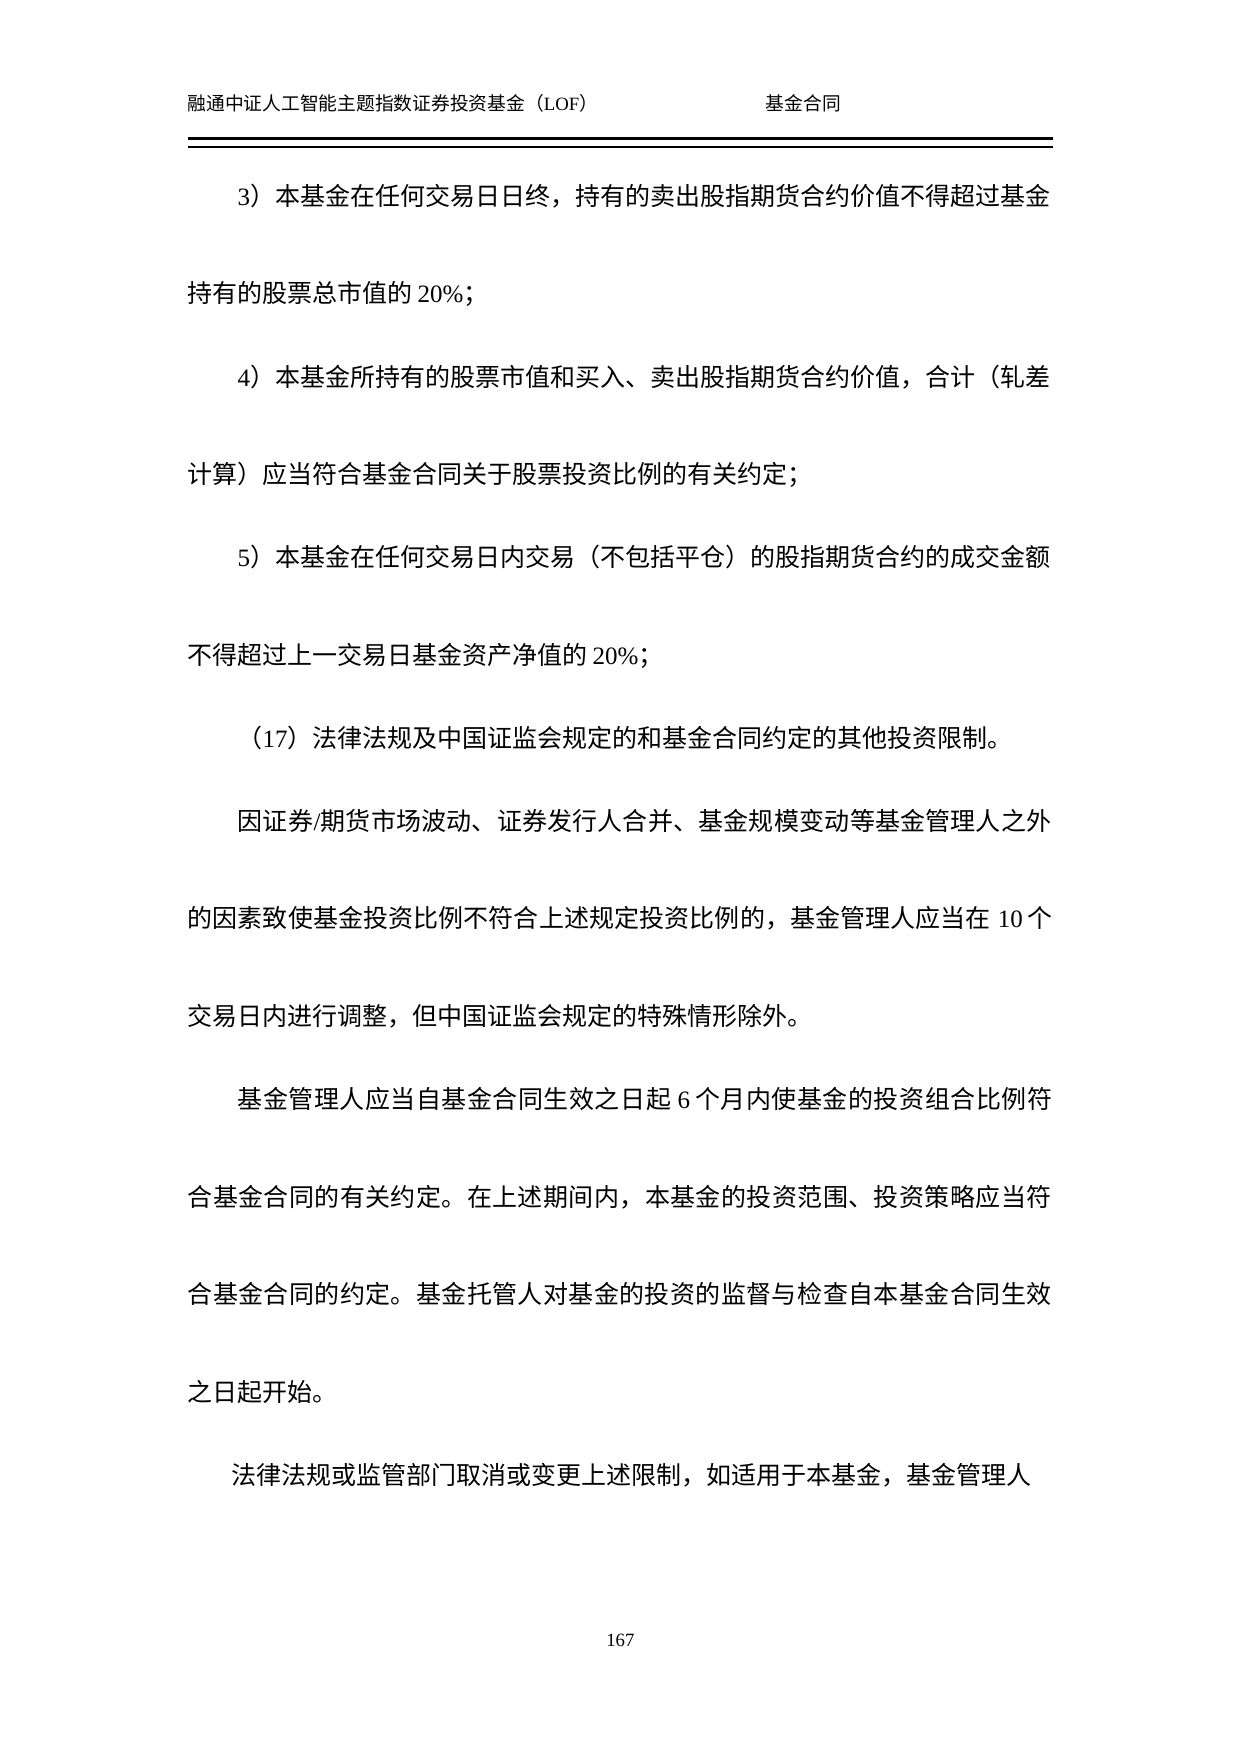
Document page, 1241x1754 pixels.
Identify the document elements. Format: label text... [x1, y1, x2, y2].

text 4）本基金所持有的股票市值和买入、卖出股指期货合约价值，合计（轧差计算）应当符合基金合同关于股票投资比例的有关约定； [187, 343, 1053, 505]
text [187, 1441, 1053, 1506]
text 5）本基金在任何交易日内交易（不包括平仓）的股指期货合约的成交金额不得超过上一交易日基金资产净值的20%； [187, 523, 1053, 686]
text （17）法律法规及中国证监会规定的和基金合同约定的其他投资限制。 [187, 704, 1053, 769]
text 因证券/期货市场波动、证券发行人合并、基金规模变动等基金管理人之外的因素致使基金投资比例不符合上述规定投资比例的，基金管理人应当在10个交易日内进行调整，但中国证监会规定的特殊情形除外。 [187, 787, 1053, 1047]
text 3）本基金在任何交易日日终，持有的卖出股指期货合约价值不得超过基金持有的股票总市值的20%； [187, 162, 1053, 324]
text 基金管理人应当自基金合同生效之日起6个月内使基金的投资组合比例符合基金合同的有关约定。在上述期间内，本基金的投资范围、投资策略应当符合基金合同的约定。基金托管人对基金的投资的监督与检查自本基金合同生效之日起开始。 [187, 1065, 1053, 1423]
